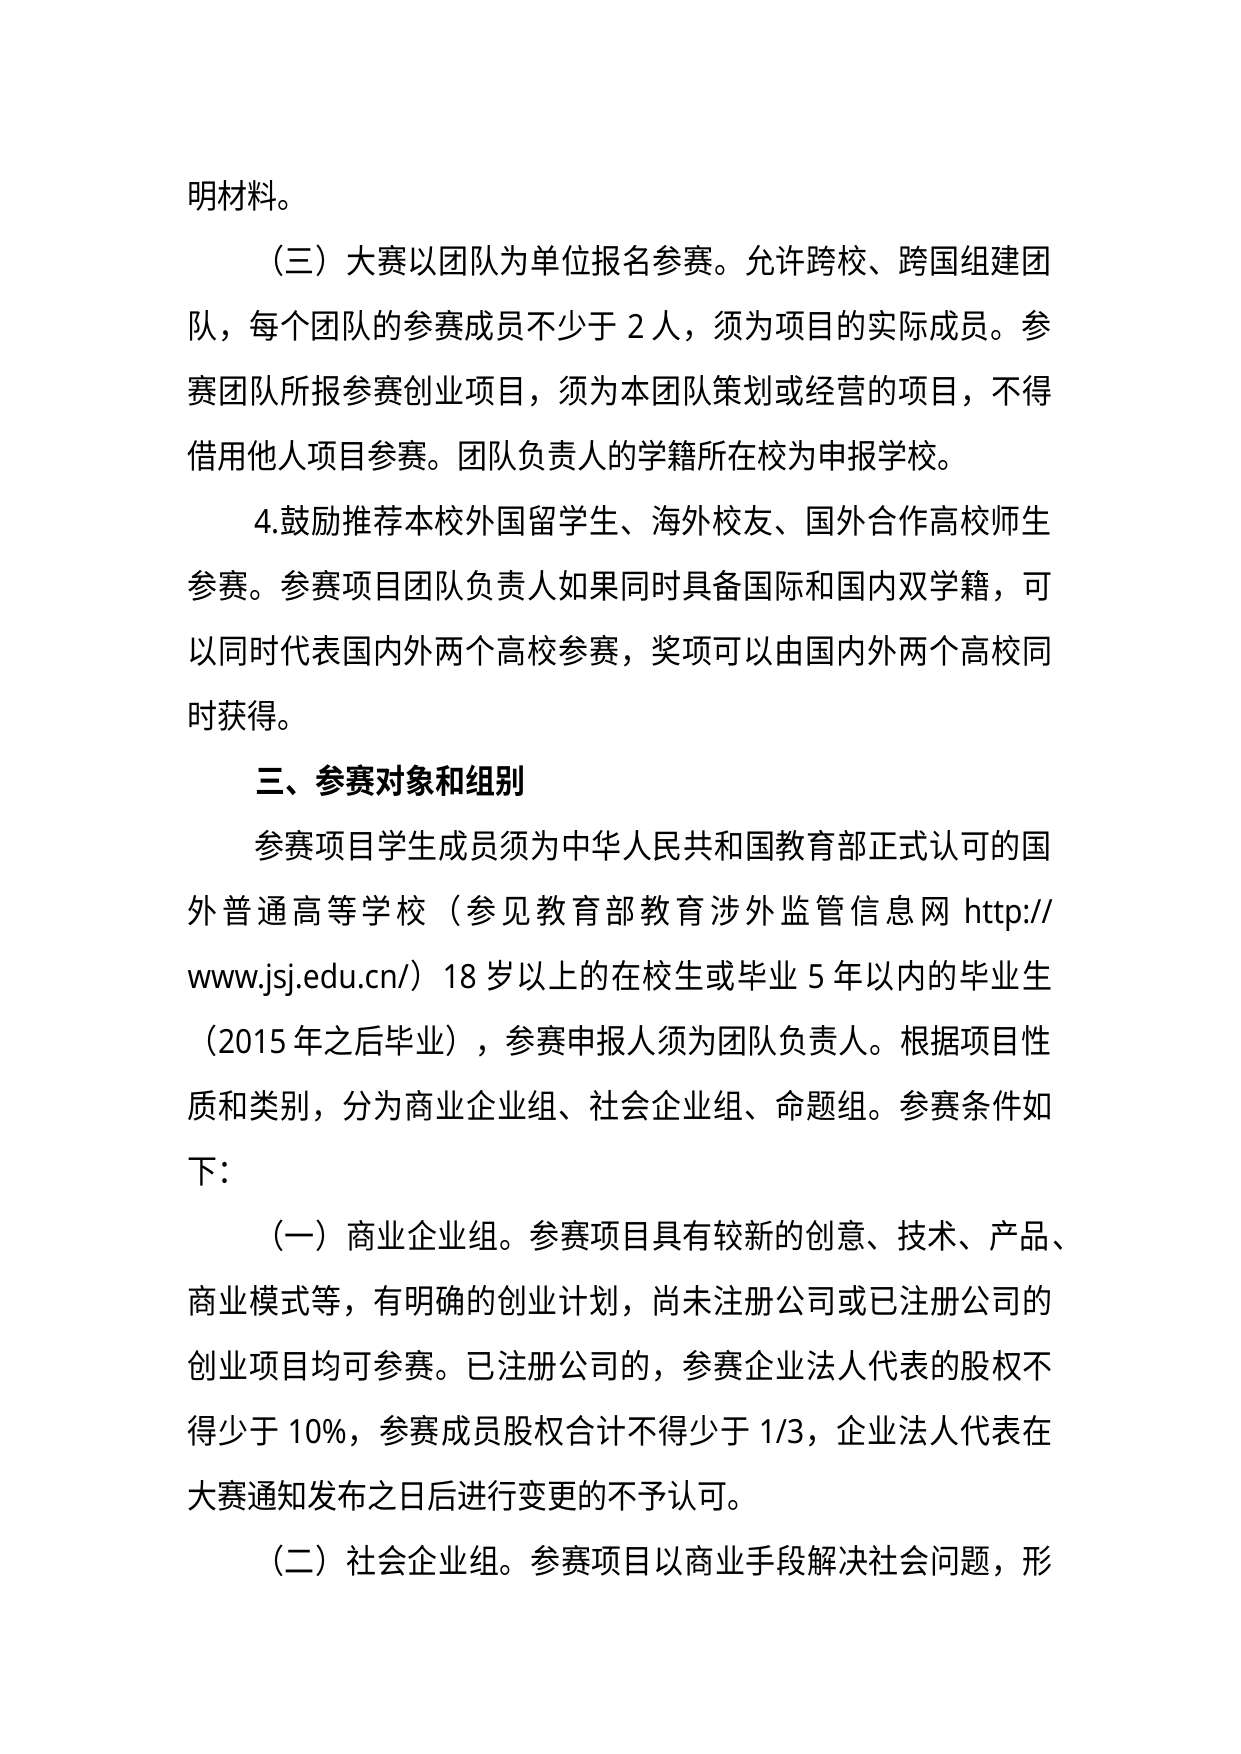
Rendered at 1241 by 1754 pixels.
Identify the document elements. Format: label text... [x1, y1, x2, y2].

text 4.鼓励推荐本校外国留学生、海外校友、国外合作高校师生参赛。参赛项目团队负责人如果同时具备国际和国内双学籍，可以同时代表国内外两个高校参赛，奖项可以由国内外两个高校同时获得。 [187, 487, 1053, 747]
text 三、参赛对象和组别 [187, 747, 1053, 812]
text （一）商业企业组。参赛项目具有较新的创意、技术、产品、商业模式等，有明确的创业计划，尚未注册公司或已注册公司的创业项目均可参赛。已注册公司的，参赛企业法人代表的股权不得少于10%，参赛成员股权合计不得少于1/3，企业法人代表在大赛通知发布之日后进行变更的不予认可。 [187, 1202, 1053, 1527]
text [187, 162, 1053, 227]
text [187, 1527, 1053, 1592]
text （三）大赛以团队为单位报名参赛。允许跨校、跨国组建团队，每个团队的参赛成员不少于2人，须为项目的实际成员。参赛团队所报参赛创业项目，须为本团队策划或经营的项目，不得借用他人项目参赛。团队负责人的学籍所在校为申报学校。 [187, 227, 1053, 487]
text 参赛项目学生成员须为中华人民共和国教育部正式认可的国外普通高等学校（参见教育部教育涉外监管信息网http://www.jsj.edu.cn/）18岁以上的在校生或毕业5年以内的毕业生（2015年之后毕业），参赛申报人须为团队负责人。根据项目性质和类别，分为商业企业组、社会企业组、命题组。参赛条件如下： [187, 812, 1053, 1202]
